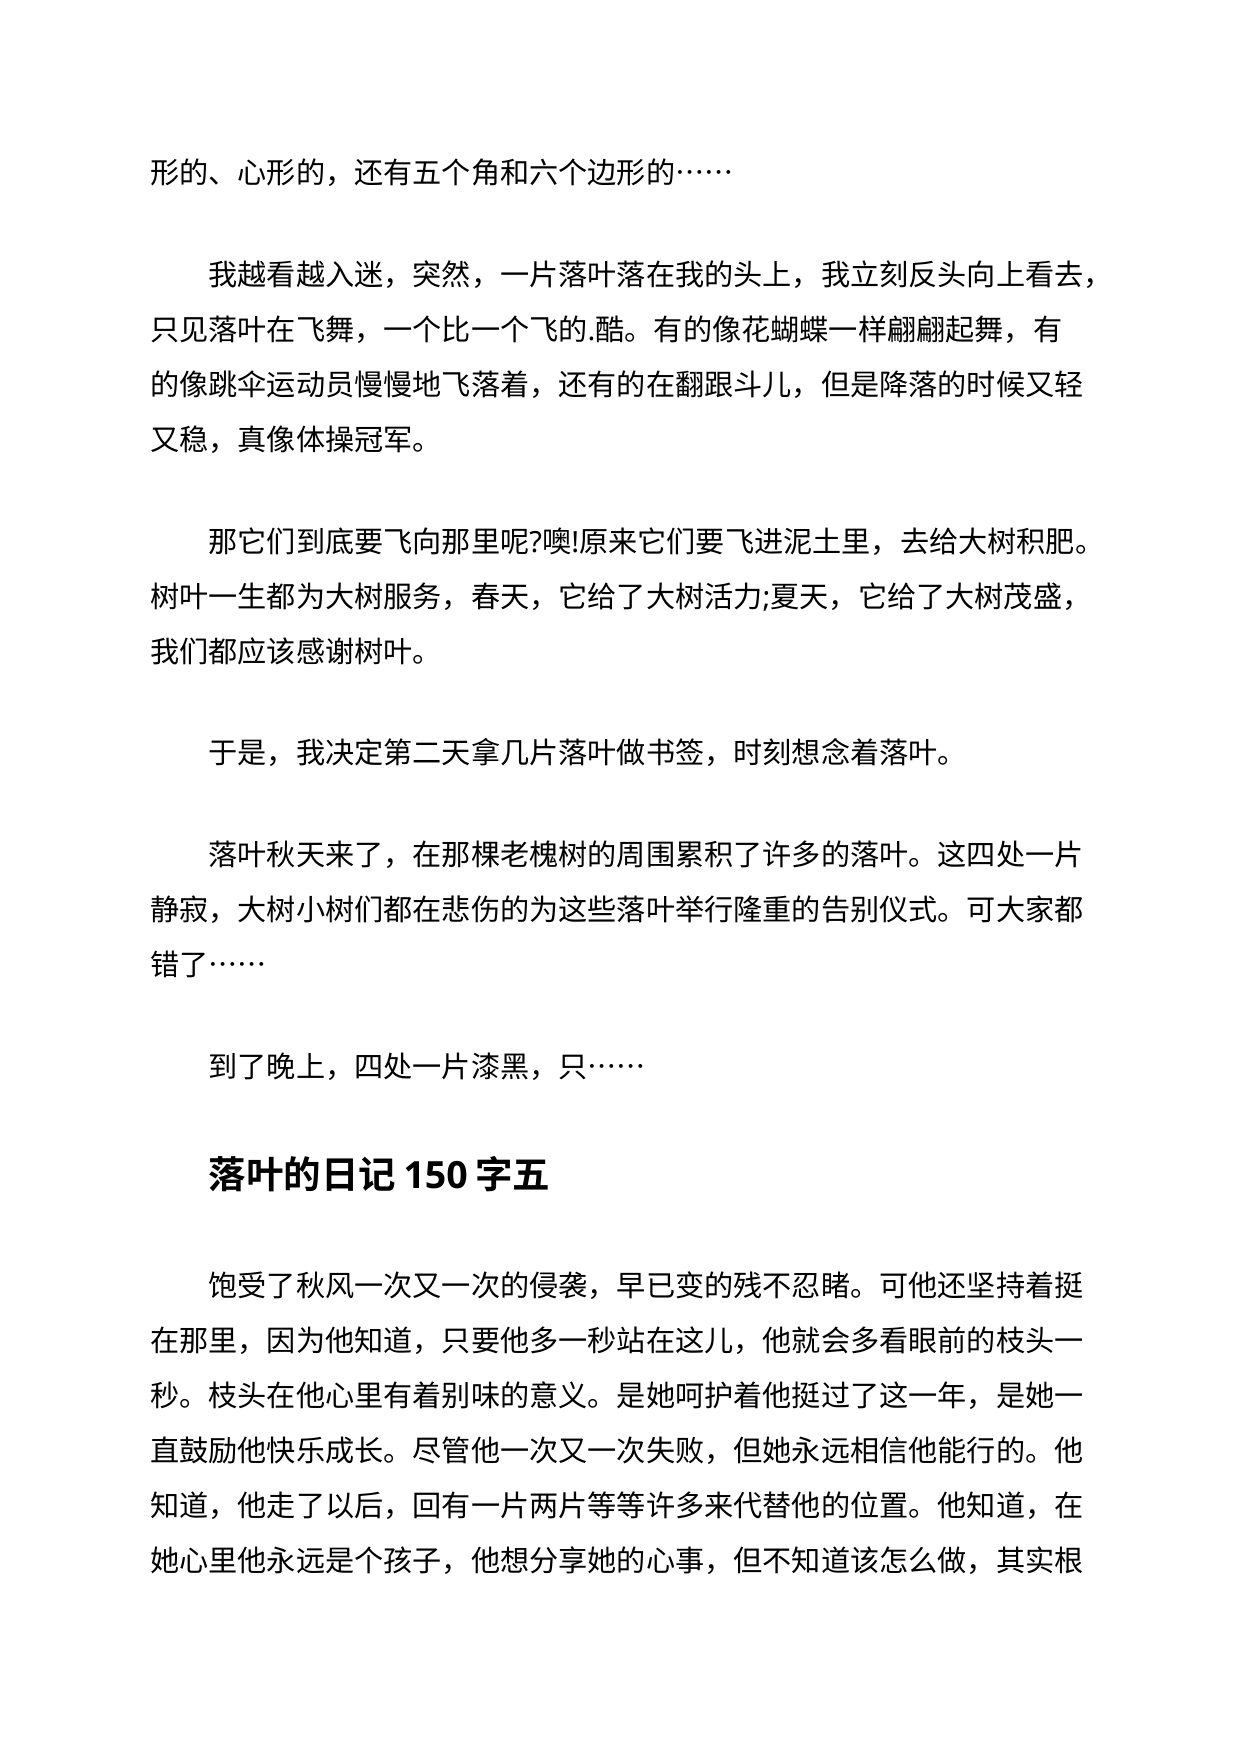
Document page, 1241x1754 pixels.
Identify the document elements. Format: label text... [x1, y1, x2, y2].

text 我越看越入迷，突然，一片落叶落在我的头上，我立刻反头向上看去，只见落叶在飞舞，一个比一个飞的.酷。有的像花蝴蝶一样翩翩起舞，有的像跳伞运动员慢慢地飞落着，还有的在翻跟斗儿，但是降落的时候又轻又稳，真像体操冠军。 [150, 252, 1090, 459]
text 到了晚上，四处一片漆黑，只…… [150, 1043, 1090, 1086]
text 落叶秋天来了，在那棵老槐树的周围累积了许多的落叶。这四处一片静寂，大树小树们都在悲伤的为这些落叶举行隆重的告别仪式。可大家都错了…… [150, 832, 1090, 984]
text 于是，我决定第二天拿几片落叶做书签，时刻想念着落叶。 [150, 730, 1090, 772]
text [150, 1263, 1090, 1579]
text 落叶的日记150字五 [150, 1145, 1090, 1200]
text 那它们到底要飞向那里呢?噢!原来它们要飞进泥土里，去给大树积肥。树叶一生都为大树服务，春天，它给了大树活力;夏天，它给了大树茂盛，我们都应该感谢树叶。 [150, 518, 1090, 671]
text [150, 150, 1090, 192]
